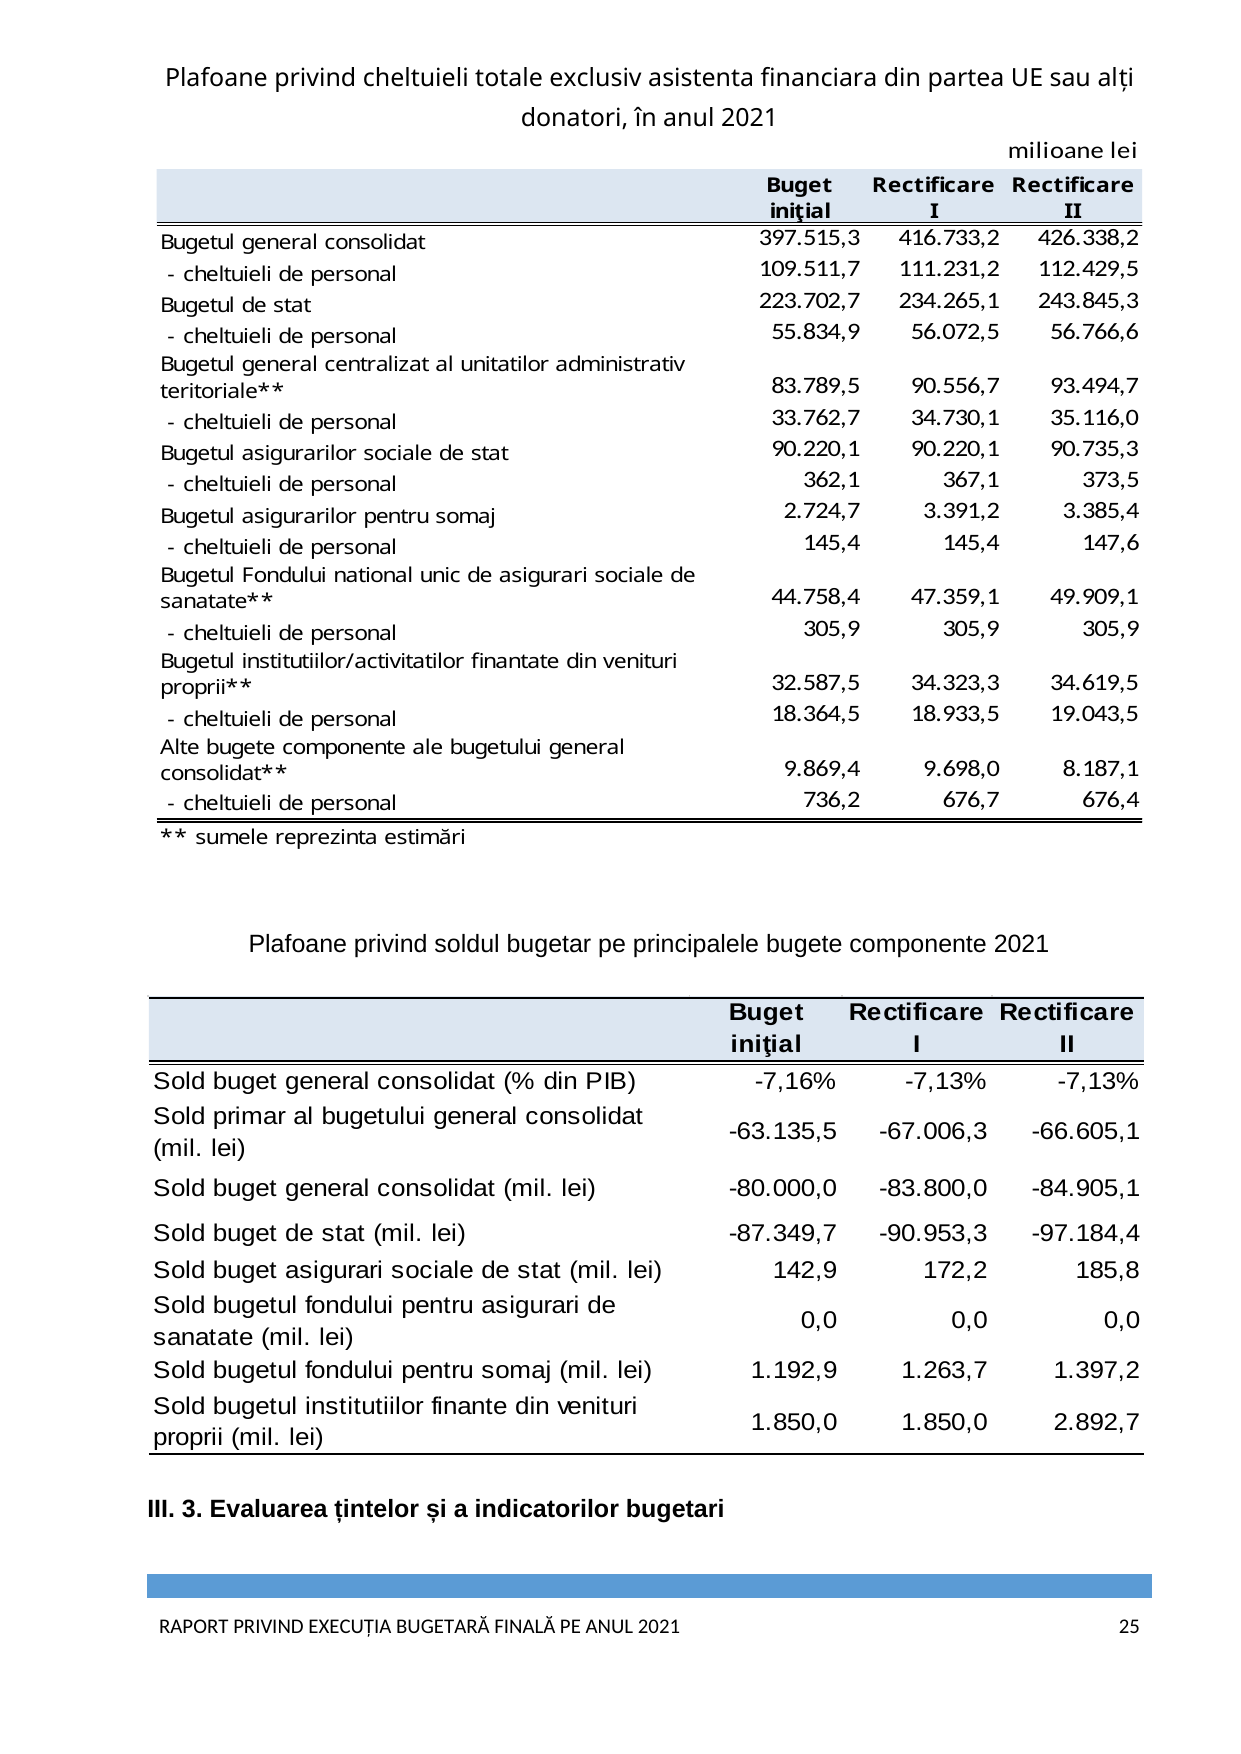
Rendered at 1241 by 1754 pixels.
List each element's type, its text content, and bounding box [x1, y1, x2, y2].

text III. 3. Evaluarea țintelor și a indicatorilor bugetari [147, 1494, 1152, 1523]
text Plafoane privind soldul bugetar pe principalele bugete componente 2021 [147, 929, 1152, 958]
text Plafoane privind cheltuieli totale exclusiv asistenta financiara din partea UE sau alți donatori, în anul 2021 [147, 60, 1152, 854]
